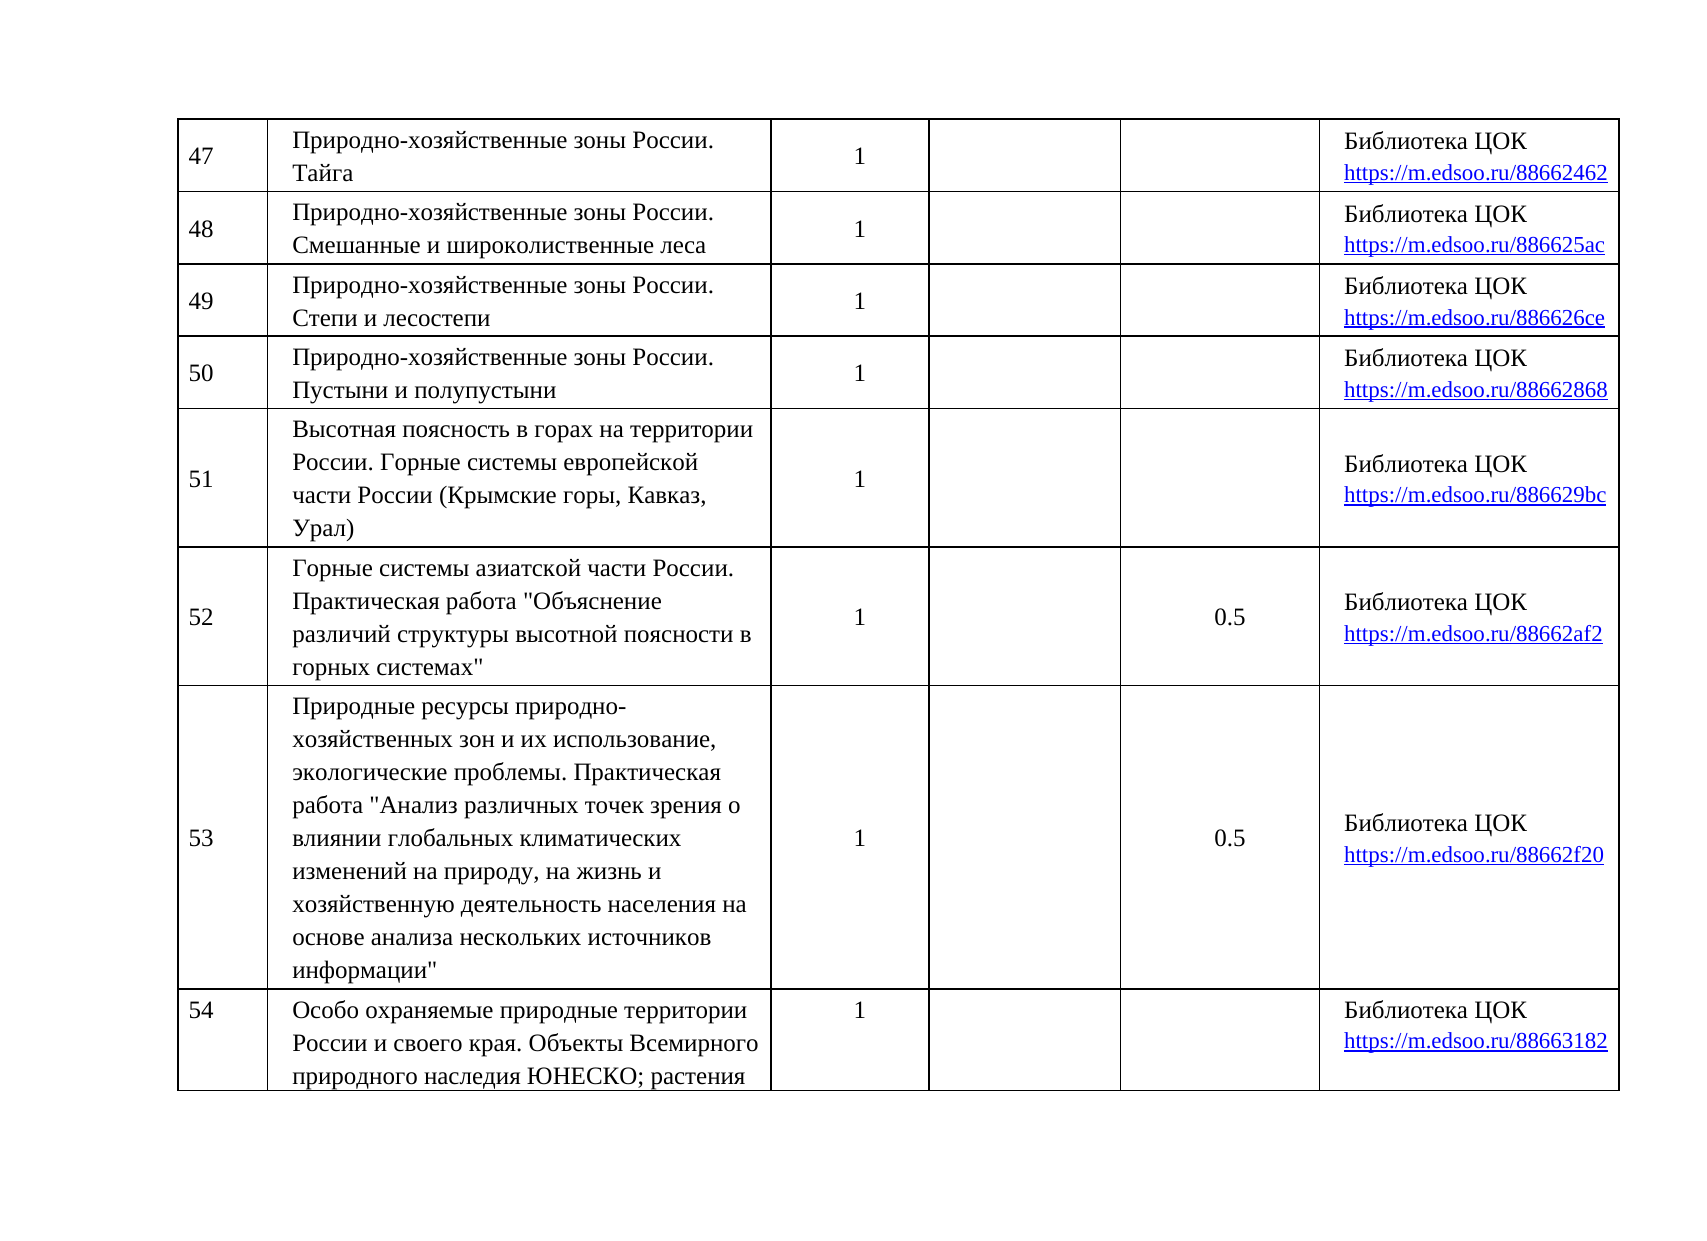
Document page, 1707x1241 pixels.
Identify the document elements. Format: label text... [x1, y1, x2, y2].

table_cell 47 [179, 120, 267, 191]
table_cell 50 [179, 337, 267, 408]
table_cell 54 [179, 990, 267, 1090]
table_cell 52 [179, 548, 267, 684]
table_cell [930, 265, 1120, 335]
table_cell 1 [772, 192, 928, 263]
table_cell Библиотека ЦОК https://m.edsoo.ru/88662462 [1320, 120, 1618, 191]
table_cell 49 [179, 265, 267, 335]
table_cell Библиотека ЦОК https://m.edsoo.ru/88662f20 [1320, 686, 1618, 988]
table_cell 48 [179, 192, 267, 263]
table_cell [1121, 120, 1319, 191]
table_cell 1 [772, 265, 928, 335]
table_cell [1320, 990, 1618, 1090]
table_cell [1121, 192, 1319, 263]
table_cell 1 [772, 120, 928, 191]
table_cell 53 [179, 686, 267, 988]
table_cell [1121, 409, 1319, 546]
table_cell 1 [772, 686, 928, 988]
table_cell 1 [772, 409, 928, 546]
table_cell Природные ресурсы природно-хозяйственных зон и их использование, экологические проблемы. Практическая работа "Анализ различных точек зрения о влиянии глобальных климатических изменений на природу, на жизнь и хозяйственную деятельность населения на основе анализа нескольких источников информации" [268, 686, 770, 988]
table_cell [1121, 265, 1319, 335]
table_cell Библиотека ЦОК https://m.edsoo.ru/886625ac [1320, 192, 1618, 263]
table_cell [930, 990, 1120, 1090]
table_cell 1 [772, 548, 928, 684]
table_cell Библиотека ЦОК https://m.edsoo.ru/886629bc [1320, 409, 1618, 546]
table_cell [930, 337, 1120, 408]
table_cell [930, 548, 1120, 684]
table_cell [268, 990, 770, 1090]
table_cell 0.5 [1121, 548, 1319, 684]
table_cell Природно-хозяйственные зоны России. Степи и лесостепи [268, 265, 770, 335]
table_cell [930, 686, 1120, 988]
table_cell Высотная поясность в горах на территории России. Горные системы европейской части России (Крымские горы, Кавказ, Урал) [268, 409, 770, 546]
table_cell 1 [772, 990, 928, 1090]
table_cell [930, 120, 1120, 191]
table_cell Библиотека ЦОК https://m.edsoo.ru/88662af2 [1320, 548, 1618, 684]
table_cell Библиотека ЦОК https://m.edsoo.ru/88662868 [1320, 337, 1618, 408]
table_cell Природно-хозяйственные зоны России. Тайга [268, 120, 770, 191]
table_cell Природно-хозяйственные зоны России. Смешанные и широколиственные леса [268, 192, 770, 263]
table_cell [1121, 337, 1319, 408]
table_cell 0.5 [1121, 686, 1319, 988]
table_cell [930, 409, 1120, 546]
table_cell [930, 192, 1120, 263]
table_cell Природно-хозяйственные зоны России. Пустыни и полупустыни [268, 337, 770, 408]
table_cell 51 [179, 409, 267, 546]
table_cell Библиотека ЦОК https://m.edsoo.ru/886626ce [1320, 265, 1618, 335]
table_cell 1 [772, 337, 928, 408]
table_cell Горные системы азиатской части России. Практическая работа "Объяснение различий структуры высотной поясности в горных системах" [268, 548, 770, 684]
table_cell [1121, 990, 1319, 1090]
